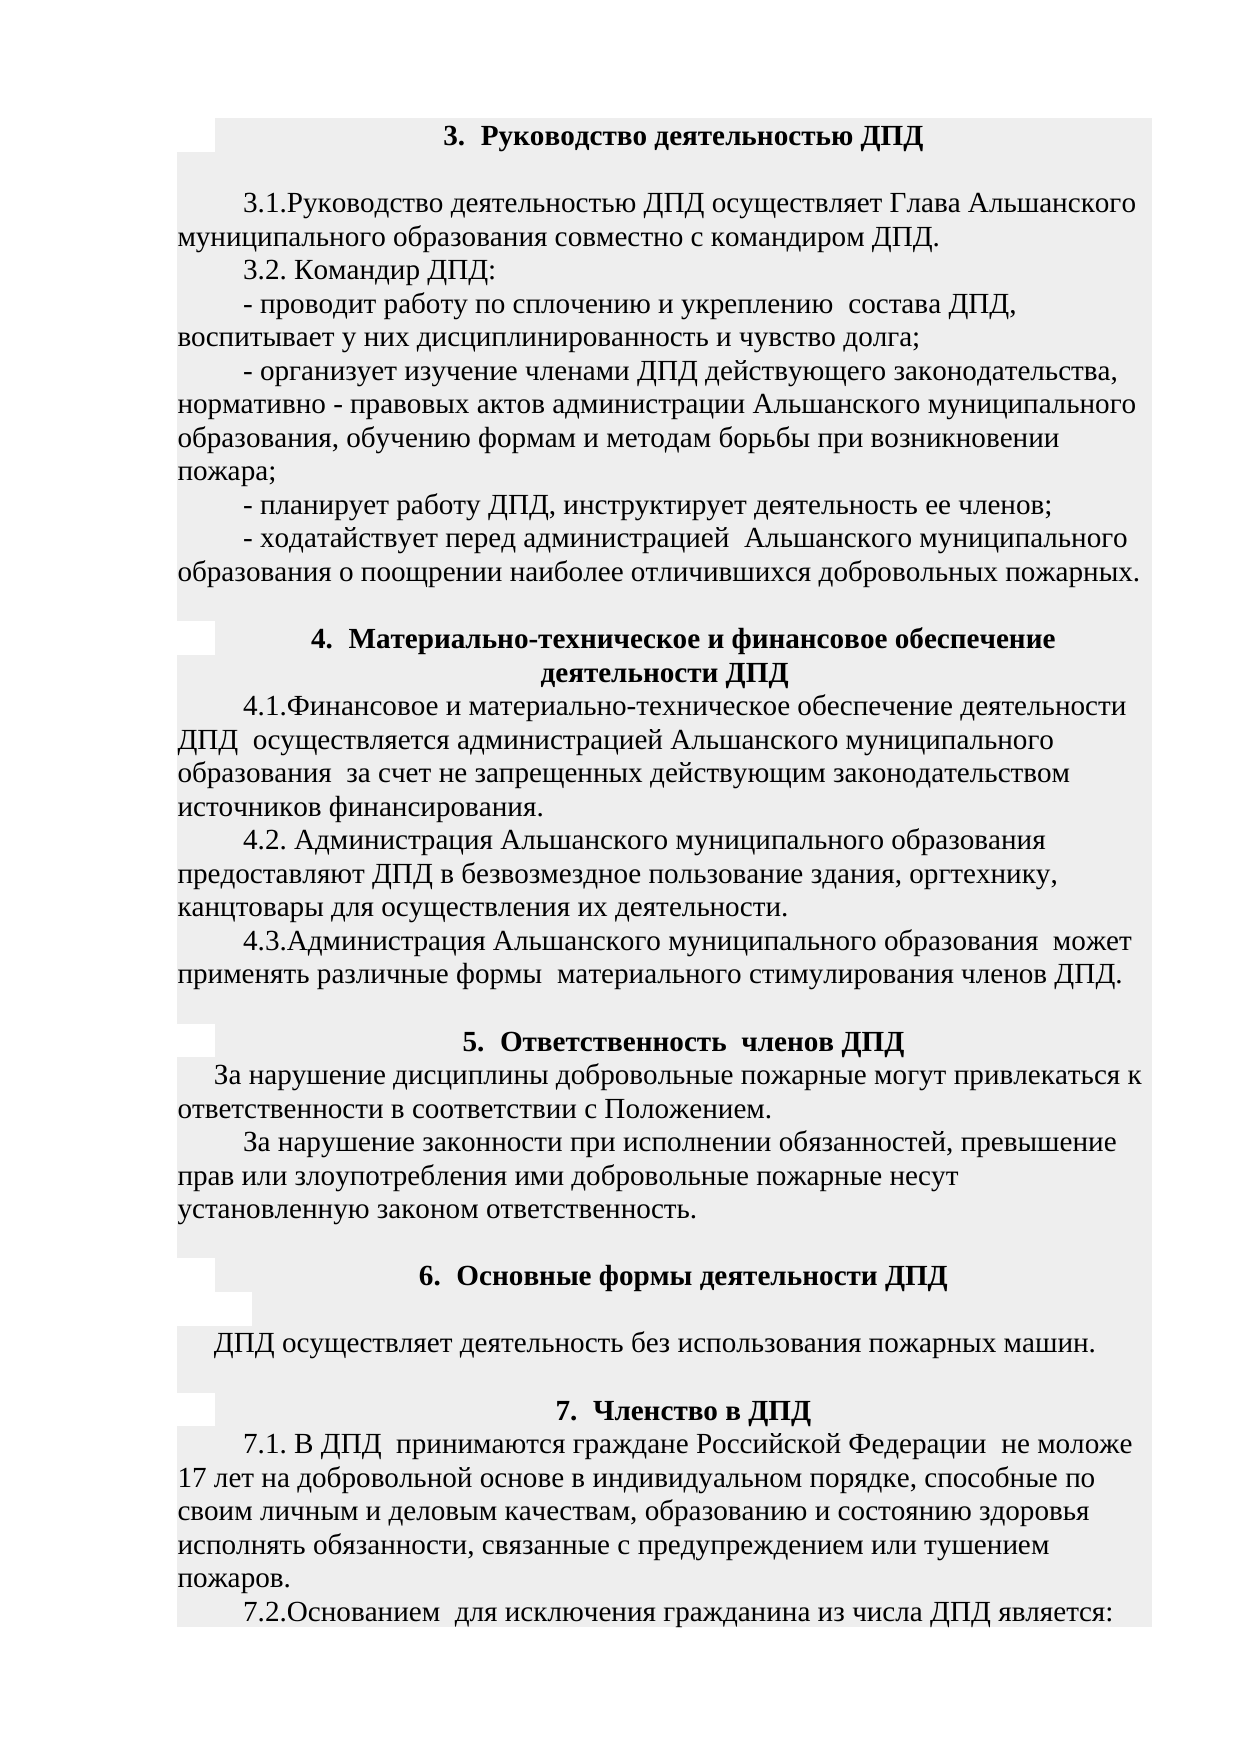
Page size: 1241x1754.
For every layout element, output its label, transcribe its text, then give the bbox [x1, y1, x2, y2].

text 3.1.Руководство деятельностью ДПД осуществляет Глава Альшанского муниципального образования совместно с командиром ДПД. [177, 185, 1152, 252]
text 4.3.Администрация Альшанского муниципального образования может применять различные формы материального стимулирования членов ДПД. [177, 923, 1152, 990]
list Ответственность членов ДПД [215, 1024, 1152, 1057]
text 4.2. Администрация Альшанского муниципального образования предоставляют ДПД в безвозмездное пользование здания, оргтехнику, канцтовары для осуществления их деятельности. [177, 822, 1152, 923]
text За нарушение дисциплины добровольные пожарные могут привлекаться к ответственности в соответствии с Положением. [177, 1057, 1152, 1124]
text 7.1. В ДПД принимаются граждане Российской Федерации не моложе 17 лет на добровольной основе в индивидуальном порядке, способные по своим личным и деловым качествам, образованию и состоянию здоровья исполнять обязанности, связанные с предупреждением или тушением пожаров. [177, 1426, 1152, 1594]
list Руководство деятельностью ДПД [215, 118, 1152, 152]
list Основные формы деятельности ДПД [215, 1258, 1152, 1292]
list Членство в ДПД [215, 1393, 1152, 1426]
text - планирует работу ДПД, инструктирует деятельность ее членов; [177, 487, 1152, 521]
text За нарушение законности при исполнении обязанностей, превышение прав или злоупотребления ими добровольные пожарные несут установленную законом ответственность. [177, 1124, 1152, 1225]
text - организует изучение членами ДПД действующего законодательства, нормативно - правовых актов администрации Альшанского муниципального образования, обучению формам и методам борьбы при возникновении пожара; [177, 353, 1152, 487]
text 7.2.Основанием для исключения гражданина из числа ДПД является: [177, 1594, 1152, 1627]
text ДПД осуществляет деятельность без использования пожарных машин. [177, 1326, 1152, 1359]
text - ходатайствует перед администрацией Альшанского муниципального образования о поощрении наиболее отличившихся добровольных пожарных. [177, 521, 1152, 588]
text 4.1.Финансовое и материально-техническое обеспечение деятельности ДПД осуществляется администрацией Альшанского муниципального образования за счет не запрещенных действующим законодательством источников финансирования. [177, 688, 1152, 822]
text 3.2. Командир ДПД: [177, 252, 1152, 286]
text - проводит работу по сплочению и укреплению состава ДПД, воспитывает у них дисциплинированность и чувство долга; [177, 286, 1152, 353]
list Материально-техническое и финансовое обеспечение [215, 621, 1152, 655]
text деятельности ДПД [177, 655, 1152, 688]
